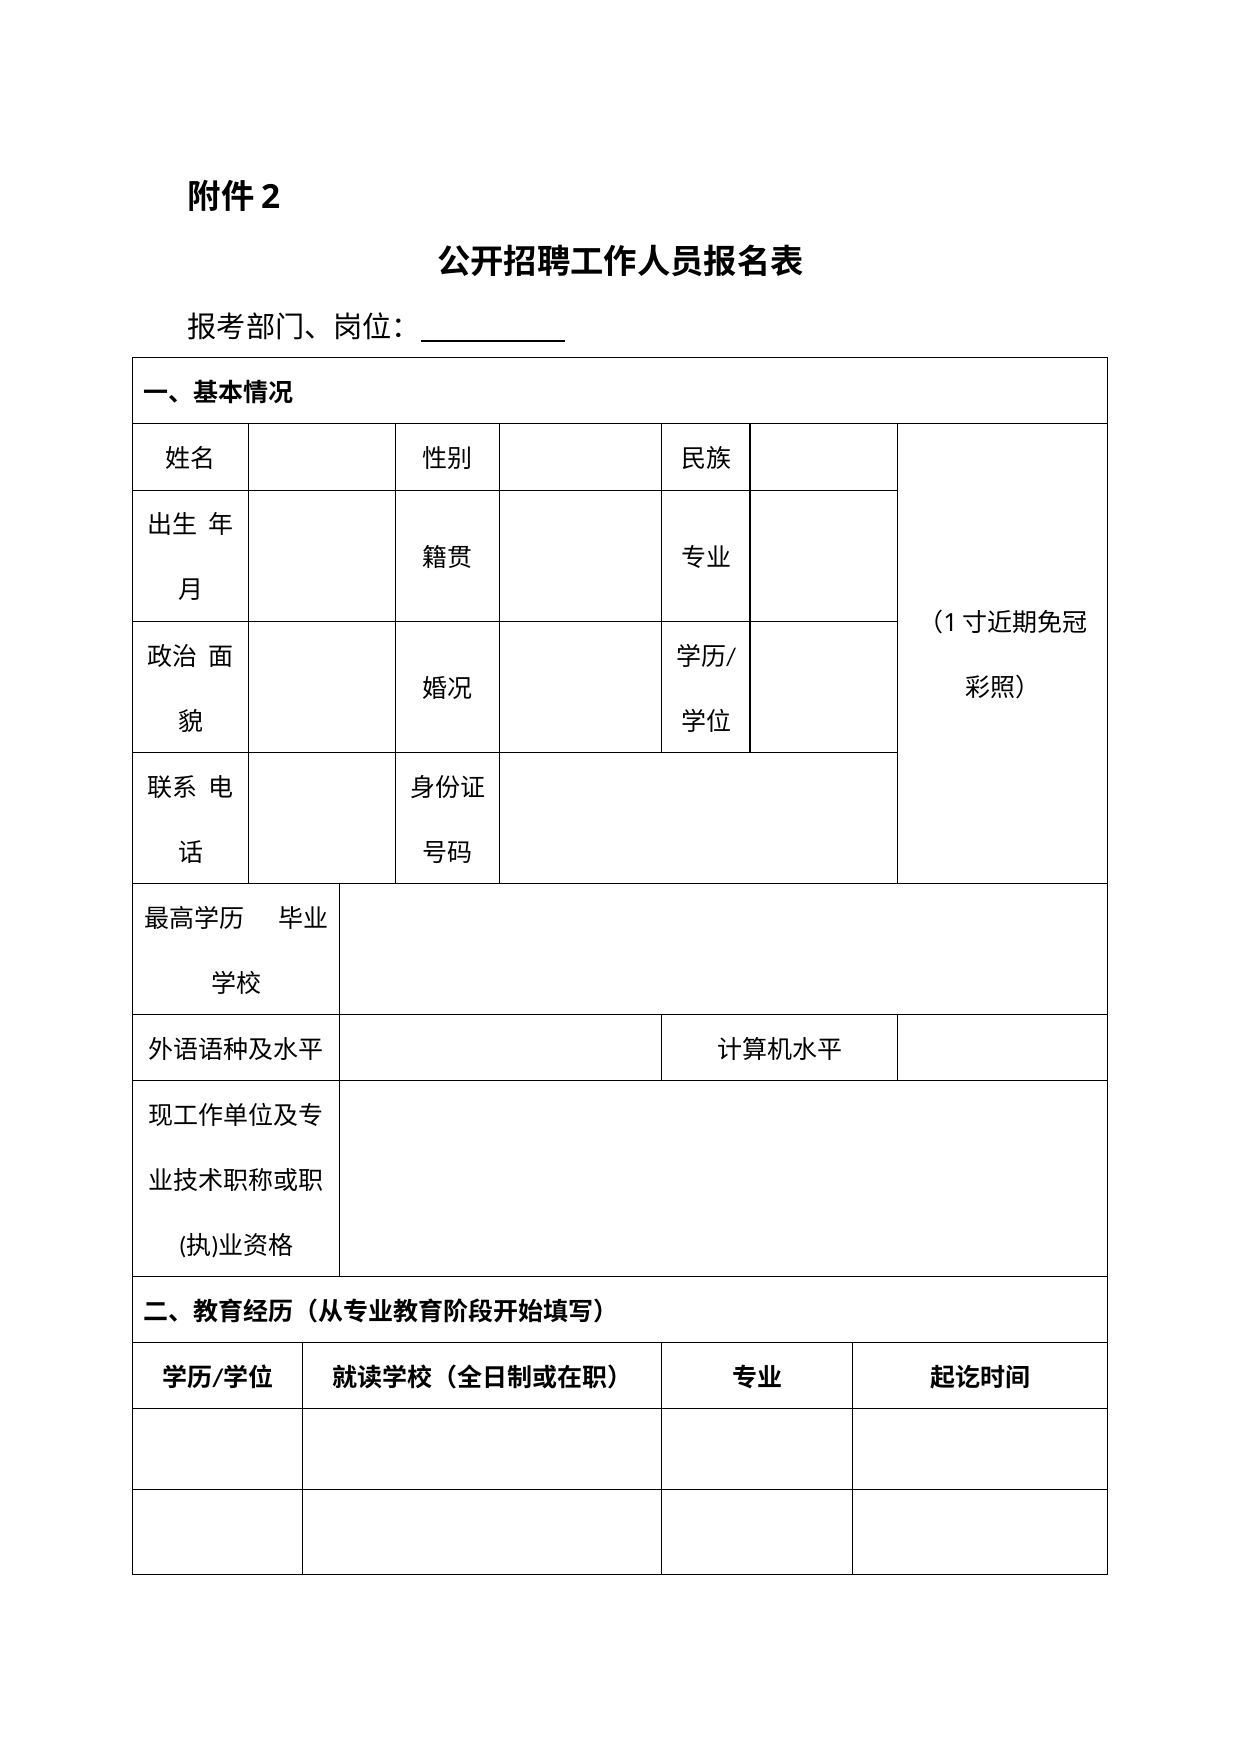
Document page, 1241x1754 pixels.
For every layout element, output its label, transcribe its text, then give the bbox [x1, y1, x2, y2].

table_cell [249, 491, 395, 621]
table_cell [500, 491, 661, 621]
table_cell [340, 1015, 661, 1080]
table_cell 就读学校（全日制或在职） [303, 1343, 661, 1408]
table_cell 专业 [662, 1343, 852, 1408]
text 报考部门、岗位： [187, 292, 1053, 357]
table_cell 民族 [662, 424, 749, 489]
table_header 一、基本情况 [133, 358, 1107, 423]
table_cell 最高学历 毕业学校 [133, 884, 339, 1014]
text 公开招聘工作人员报名表 [187, 227, 1053, 292]
table_cell 籍贯 [396, 491, 499, 621]
table_cell 联系 电话 [133, 753, 248, 883]
table_cell [249, 424, 395, 489]
table_cell [662, 1490, 852, 1574]
table_cell [303, 1490, 661, 1574]
table_cell 学历/学位 [662, 622, 749, 752]
table_cell 外语语种及水平 [133, 1015, 339, 1080]
text 附件2 [187, 162, 1053, 227]
table_cell 二、教育经历（从专业教育阶段开始填写） [133, 1277, 1107, 1342]
table_cell [340, 1081, 1107, 1276]
table_cell [751, 491, 897, 621]
table_cell [662, 1409, 852, 1489]
table_cell 政治 面貌 [133, 622, 248, 752]
table_cell 性别 [396, 424, 499, 489]
table_cell [751, 424, 897, 489]
table_cell 婚况 [396, 622, 499, 752]
table_cell 姓名 [133, 424, 248, 489]
table_cell [303, 1409, 661, 1489]
table_cell [898, 1015, 1107, 1080]
table_cell （1寸近期免冠彩照） [898, 424, 1107, 883]
table_cell 学历/学位 [133, 1343, 302, 1408]
table_cell [751, 622, 897, 752]
table_cell [249, 753, 395, 883]
table_cell [500, 753, 897, 883]
table_cell [340, 884, 1107, 1014]
table_cell 起讫时间 [853, 1343, 1107, 1408]
table_cell 身份证 号码 [396, 753, 499, 883]
table_cell [133, 1490, 302, 1574]
table_cell [249, 622, 395, 752]
table_cell [853, 1409, 1107, 1489]
table_cell [853, 1490, 1107, 1574]
table_cell [133, 1409, 302, 1489]
table_cell 专业 [662, 491, 749, 621]
table_cell 出生 年月 [133, 491, 248, 621]
table_cell 计算机水平 [662, 1015, 897, 1080]
table_cell [500, 424, 661, 489]
table_cell [500, 622, 661, 752]
table_cell 现工作单位及专业技术职称或职(执)业资格 [133, 1081, 339, 1276]
